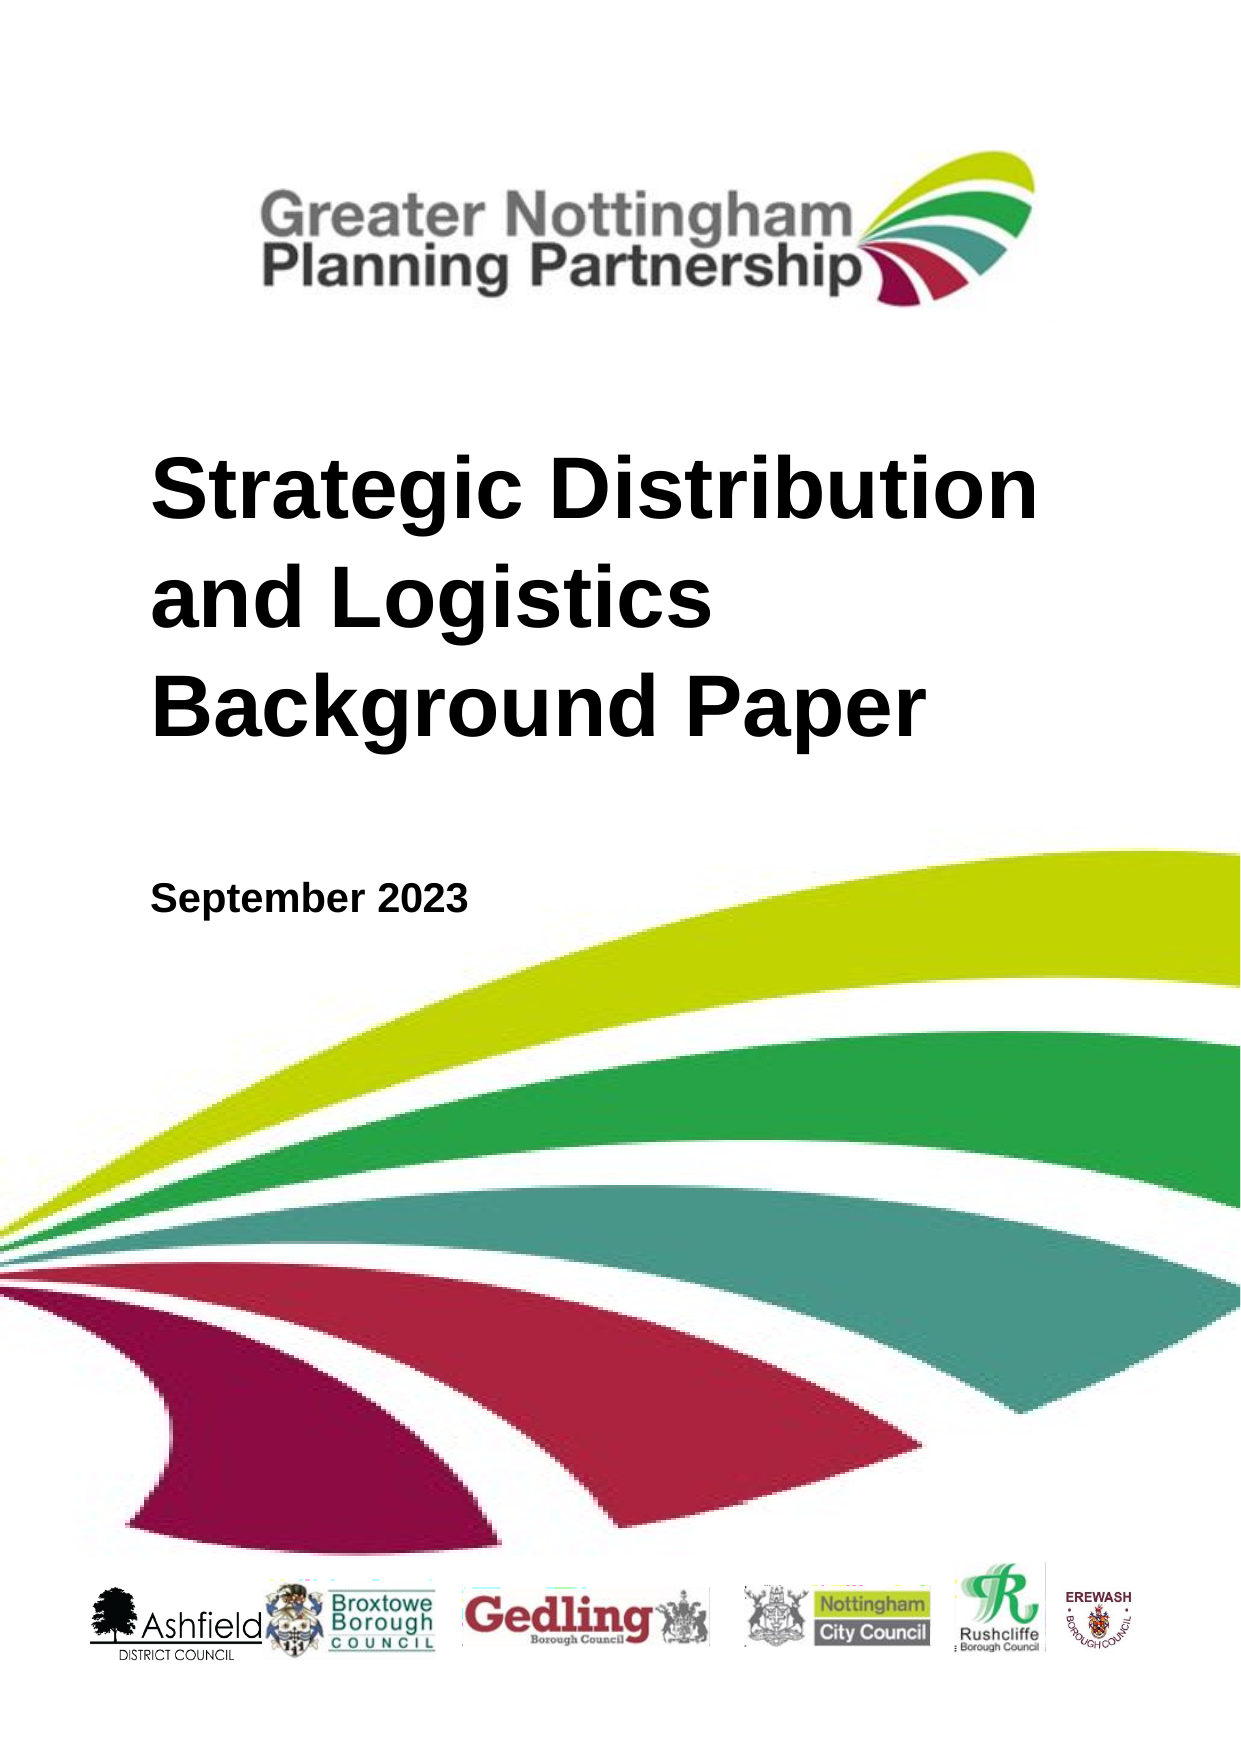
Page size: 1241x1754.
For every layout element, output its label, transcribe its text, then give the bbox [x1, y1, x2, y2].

picture [0, 826, 1241, 1664]
picture [250, 150, 1055, 323]
title Strategic Distribution and Logistics Background Paper [150, 436, 1103, 754]
